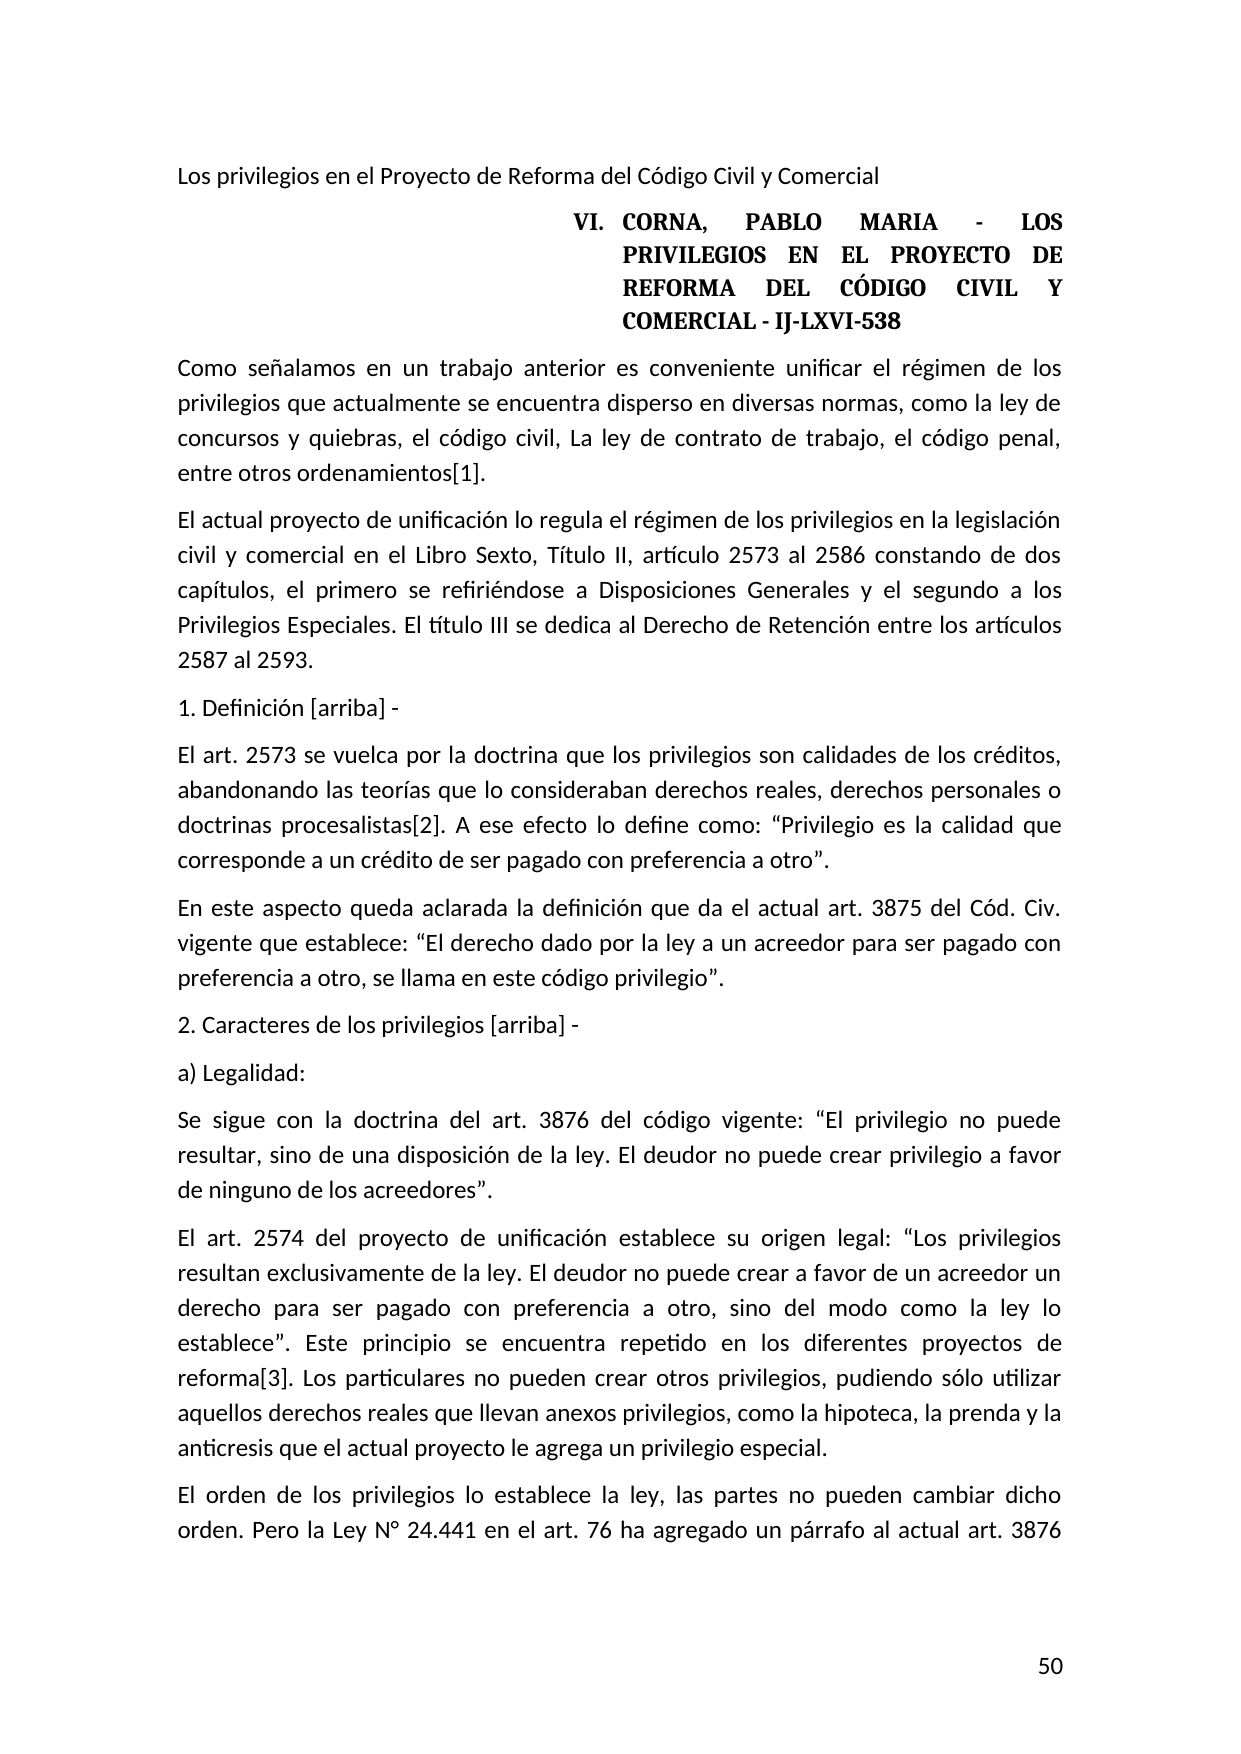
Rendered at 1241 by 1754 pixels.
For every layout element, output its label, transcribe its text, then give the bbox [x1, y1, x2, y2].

text 1. Definición [arriba] - [177, 692, 1063, 723]
text El actual proyecto de unificación lo regula el régimen de los privilegios en la legislación civil y comercial en el Libro Sexto, Título II, artículo 2573 al 2586 constando de dos capítulos, el primero se refiriéndose a Disposiciones Generales y el segundo a los Privilegios Especiales. El título III se dedica al Derecho de Retención entre los artículos 2587 al 2593. [177, 505, 1063, 675]
text El art. 2573 se vuelca por la doctrina que los privilegios son calidades de los créditos, abandonando las teorías que lo consideraban derechos reales, derechos personales o doctrinas procesalistas[2]. A ese efecto lo define como: “Privilegio es la calidad que corresponde a un crédito de ser pagado con preferencia a otro”. [177, 740, 1063, 875]
text Se sigue con la doctrina del art. 3876 del código vigente: “El privilegio no puede resultar, sino de una disposición de la ley. El deudor no puede crear privilegio a favor de ninguno de los acreedores”. [177, 1105, 1063, 1205]
text Los privilegios en el Proyecto de Reforma del Código Civil y Comercial [177, 160, 1063, 191]
text Como señalamos en un trabajo anterior es conveniente unificar el régimen de los privilegios que actualmente se encuentra disperso en diversas normas, como la ley de concursos y quiebras, el código civil, La ley de contrato de trabajo, el código penal, entre otros ordenamientos[1]. [177, 352, 1063, 488]
subtitle CORNA, Pablo Maria - Los privilegios en el Proyecto de Reforma del Código Civil y Comercial - IJ-LXVI-538 [604, 208, 1063, 335]
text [177, 1480, 1063, 1545]
text 2. Caracteres de los privilegios [arriba] - [177, 1010, 1063, 1040]
text a) Legalidad: [177, 1057, 1063, 1088]
text En este aspecto queda aclarada la definición que da el actual art. 3875 del Cód. Civ. vigente que establece: “El derecho dado por la ley a un acreedor para ser pagado con preferencia a otro, se llama en este código privilegio”. [177, 892, 1063, 993]
text El art. 2574 del proyecto de unificación establece su origen legal: “Los privilegios resultan exclusivamente de la ley. El deudor no puede crear a favor de un acreedor un derecho para ser pagado con preferencia a otro, sino del modo como la ley lo establece”. Este principio se encuentra repetido en los diferentes proyectos de reforma[3]. Los particulares no pueden crear otros privilegios, pudiendo sólo utilizar aquellos derechos reales que llevan anexos privilegios, como la hipoteca, la prenda y la anticresis que el actual proyecto le agrega un privilegio especial. [177, 1222, 1063, 1463]
